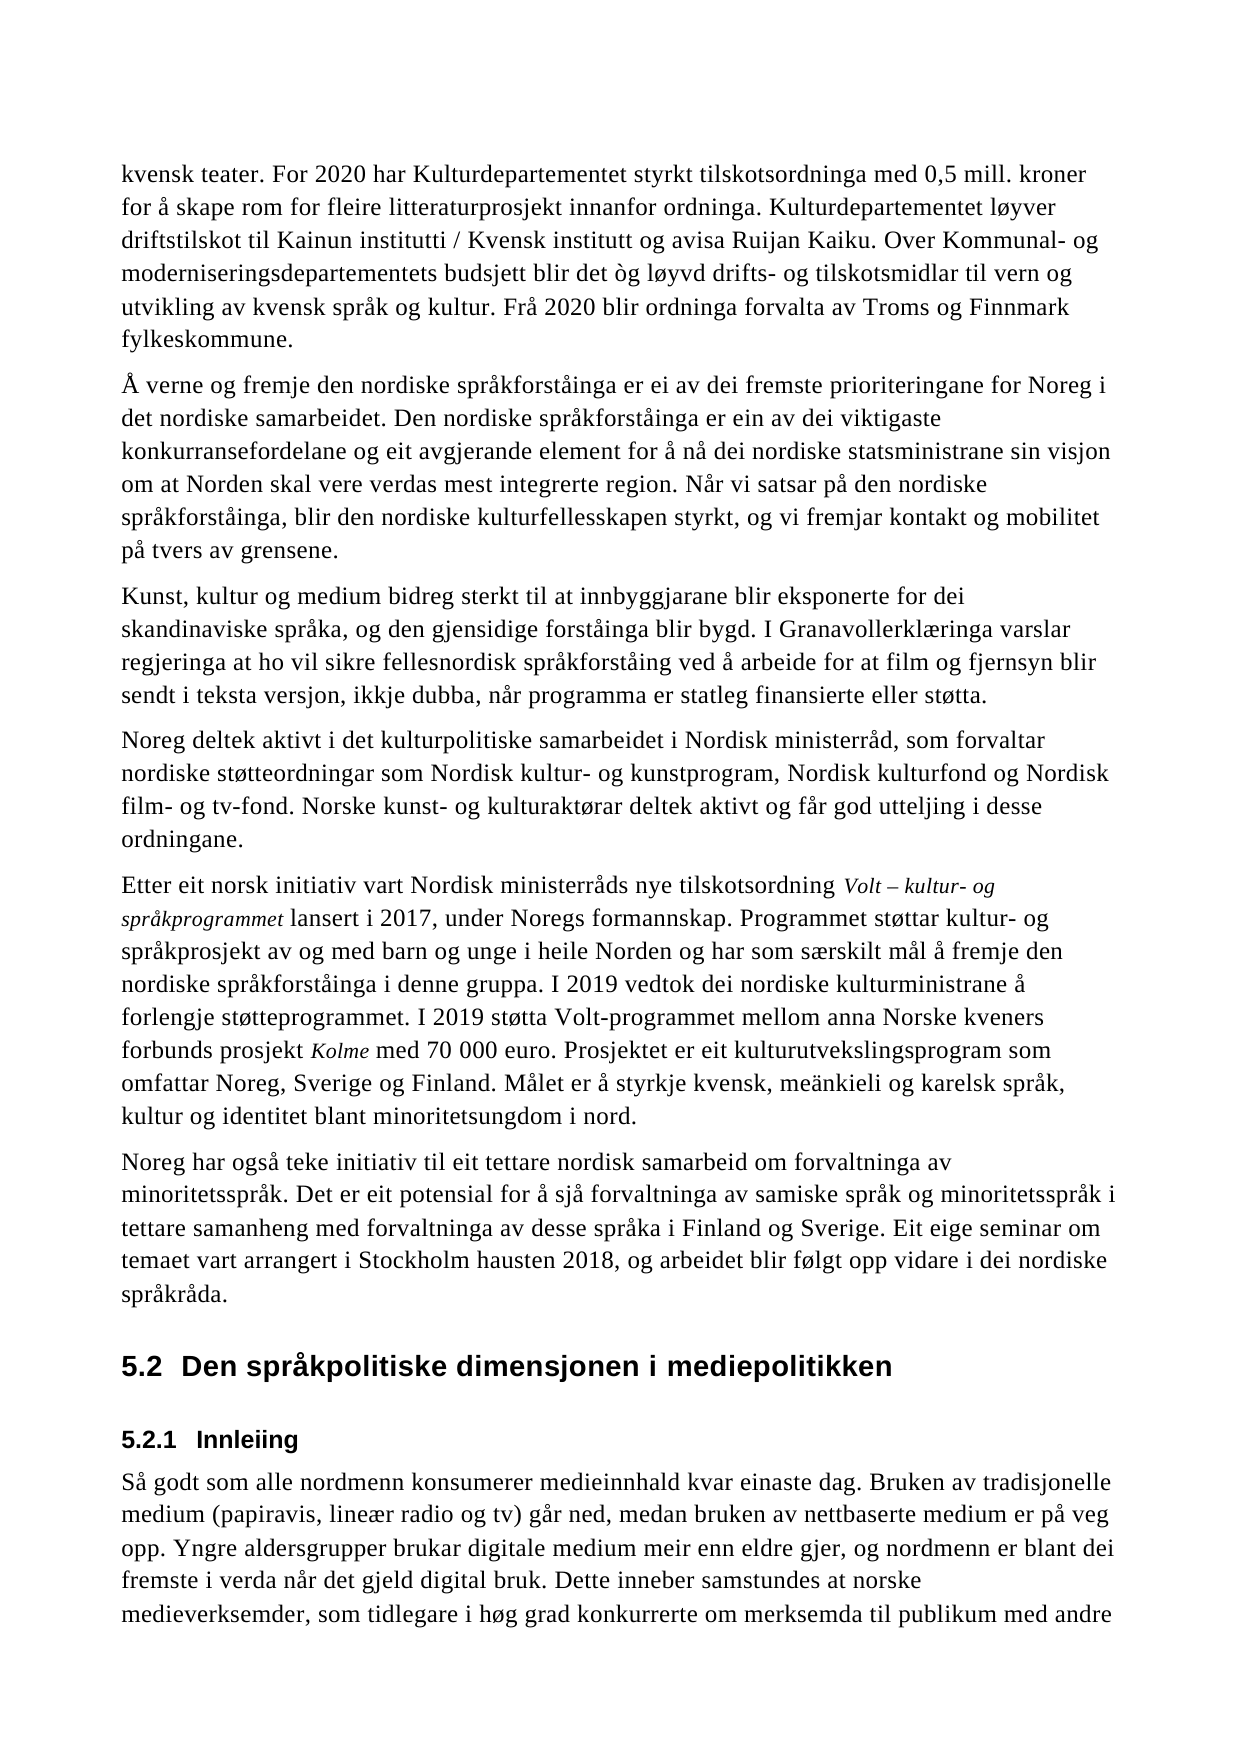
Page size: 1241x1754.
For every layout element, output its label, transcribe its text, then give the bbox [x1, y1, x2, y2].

subtitle Innleiing [121, 1425, 1119, 1454]
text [121, 1467, 1119, 1627]
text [121, 159, 1119, 353]
text Noreg har også teke initiativ til eit tettare nordisk samarbeid om forvaltninga av minoritetsspråk. Det er eit potensial for å sjå forvaltninga av samiske språk og minoritetsspråk i tettare samanheng med forvaltninga av desse språka i Finland og Sverige. Eit eige seminar om temaet vart arrangert i Stockholm hausten 2018, og arbeidet blir følgt opp vidare i dei nordiske språkråda. [121, 1147, 1119, 1307]
text Kunst, kultur og medium bidreg sterkt til at innbyggjarane blir eksponerte for dei skandinaviske språka, og den gjensidige forståinga blir bygd. I Granavollerklæringa varslar regjeringa at ho vil sikre fellesnordisk språkforståing ved å arbeide for at film og fjernsyn blir sendt i teksta versjon, ikkje dubba, når programma er statleg finansierte eller støtta. [121, 581, 1119, 708]
text Etter eit norsk initiativ vart Nordisk ministerråds nye tilskotsordning Volt – kultur- og språkprogrammet lansert i 2017, under Noregs formannskap. Programmet støttar kultur- og språkprosjekt av og med barn og unge i heile Norden og har som særskilt mål å fremje den nordiske språkforståinga i denne gruppa. I 2019 vedtok dei nordiske kulturministrane å forlengje støtteprogrammet. I 2019 støtta Volt-programmet mellom anna Norske kveners forbunds prosjekt Kolme med 70 000 euro. Prosjektet er eit kulturutvekslingsprogram som omfattar Noreg, Sverige og Finland. Målet er å styrkje kvensk, meänkieli og karelsk språk, kultur og identitet blant minoritetsungdom i nord. [121, 870, 1119, 1130]
text Noreg deltek aktivt i det kulturpolitiske samarbeidet i Nordisk ministerråd, som forvaltar nordiske støtteordningar som Nordisk kultur- og kunstprogram, Nordisk kulturfond og Nordisk film- og tv-fond. Norske kunst- og kulturaktørar deltek aktivt og får god utteljing i desse ordningane. [121, 725, 1119, 853]
text Å verne og fremje den nordiske språkforståinga er ei av dei fremste prioriteringane for Noreg i det nordiske samarbeidet. Den nordiske språkforståinga er ein av dei viktigaste konkurransefordelane og eit avgjerande element for å nå dei nordiske statsministrane sin visjon om at Norden skal vere verdas mest integrerte region. Når vi satsar på den nordiske språkforståinga, blir den nordiske kulturfellesskapen styrkt, og vi fremjar kontakt og mobilitet på tvers av grensene. [121, 370, 1119, 564]
subtitle Den språkpolitiske dimensjonen i mediepolitikken [121, 1349, 1119, 1383]
